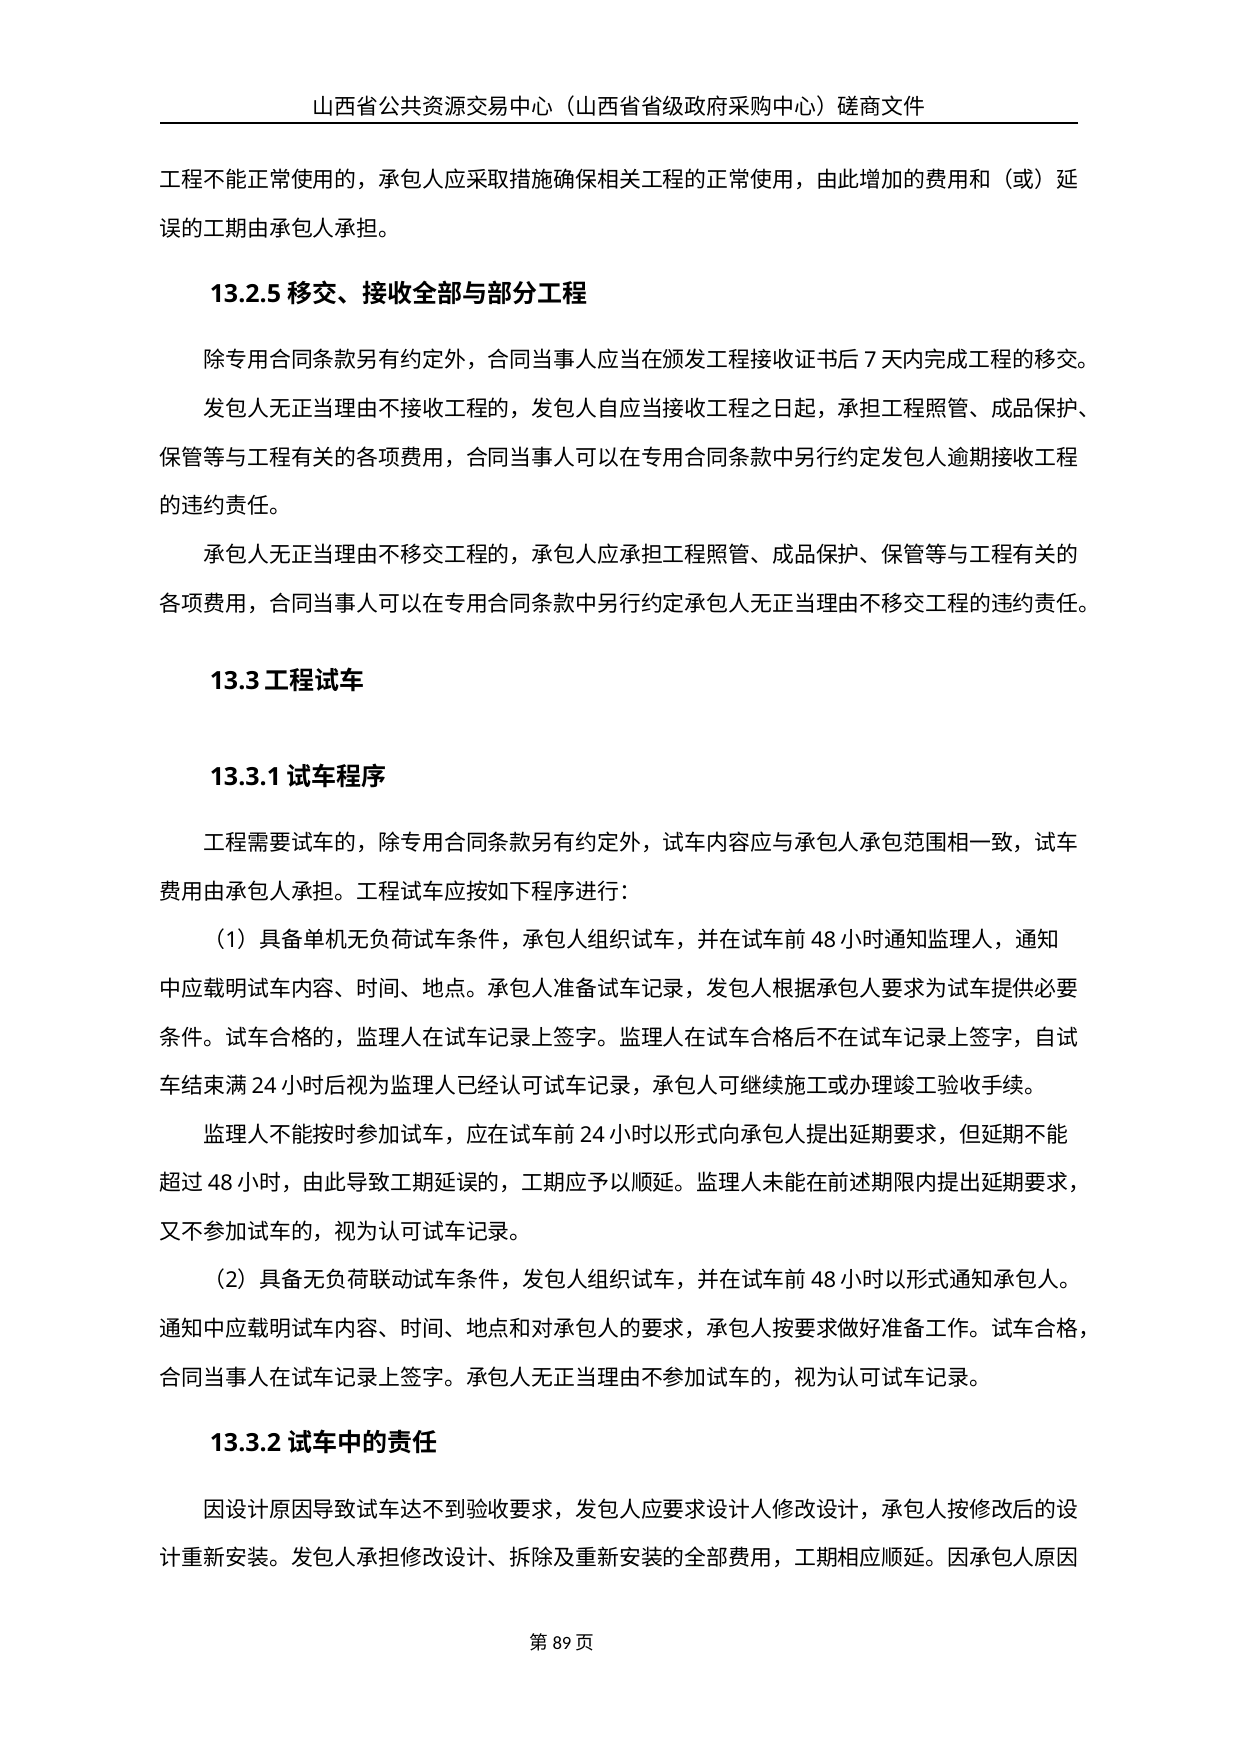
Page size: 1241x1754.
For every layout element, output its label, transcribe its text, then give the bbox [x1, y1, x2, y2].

text （2）具备无负荷联动试车条件，发包人组织试车，并在试车前48小时以形式通知承包人。通知中应载明试车内容、时间、地点和对承包人的要求，承包人按要求做好准备工作。试车合格，合同当事人在试车记录上签字。承包人无正当理由不参加试车的，视为认可试车记录。 [159, 1262, 1078, 1392]
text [159, 162, 1078, 243]
text 发包人无正当理由不接收工程的，发包人自应当接收工程之日起，承担工程照管、成品保护、保管等与工程有关的各项费用，合同当事人可以在专用合同条款中另行约定发包人逾期接收工程的违约责任。 [159, 391, 1078, 521]
text 工程需要试车的，除专用合同条款另有约定外，试车内容应与承包人承包范围相一致，试车费用由承包人承担。工程试车应按如下程序进行： [159, 825, 1078, 906]
text 监理人不能按时参加试车，应在试车前24小时以形式向承包人提出延期要求，但延期不能超过48小时，由此导致工期延误的，工期应予以顺延。监理人未能在前述期限内提出延期要求，又不参加试车的，视为认可试车记录。 [159, 1116, 1078, 1246]
text 除专用合同条款另有约定外，合同当事人应当在颁发工程接收证书后7天内完成工程的移交。 [159, 342, 1078, 375]
text 承包人无正当理由不移交工程的，承包人应承担工程照管、成品保护、保管等与工程有关的各项费用，合同当事人可以在专用合同条款中另行约定承包人无正当理由不移交工程的违约责任。 [159, 536, 1078, 618]
subtitle 13.3工程试车 [159, 646, 1078, 711]
text 13.2.5 移交、接收全部与部分工程 [159, 259, 1078, 324]
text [159, 1491, 1078, 1572]
text 13.3.2 试车中的责任 [159, 1408, 1078, 1473]
text （1）具备单机无负荷试车条件，承包人组织试车，并在试车前48小时通知监理人，通知中应载明试车内容、时间、地点。承包人准备试车记录，发包人根据承包人要求为试车提供必要条件。试车合格的，监理人在试车记录上签字。监理人在试车合格后不在试车记录上签字，自试车结束满24小时后视为监理人已经认可试车记录，承包人可继续施工或办理竣工验收手续。 [159, 922, 1078, 1101]
text 13.3.1试车程序 [159, 742, 1078, 807]
